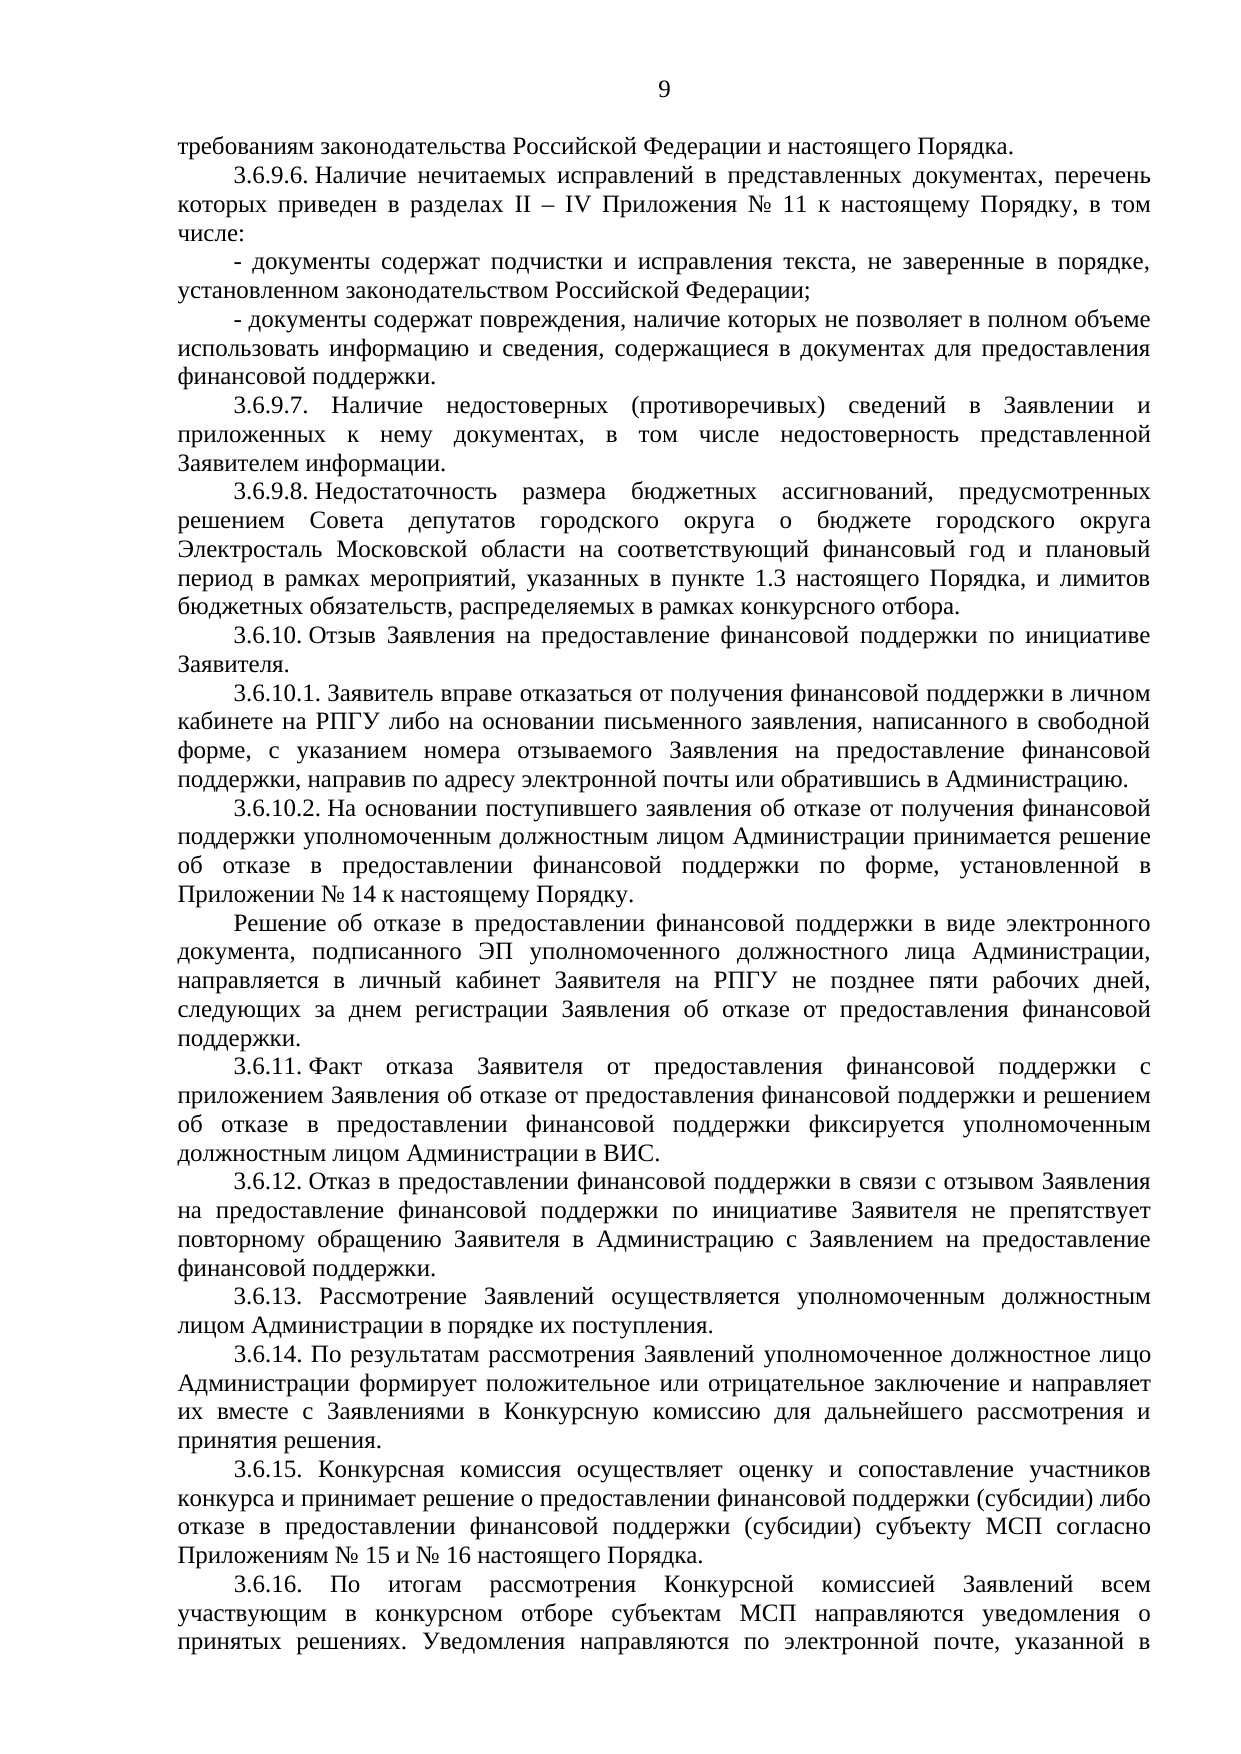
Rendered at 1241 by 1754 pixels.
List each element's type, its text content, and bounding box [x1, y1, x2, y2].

text 3.6.11. Факт отказа Заявителя от предоставления финансовой поддержки с приложением Заявления об отказе от предоставления финансовой поддержки и решением об отказе в предоставлении финансовой поддержки фиксируется уполномоченным должностным лицом Администрации в ВИС. [177, 1051, 1152, 1166]
text 3.6.9.8. Недостаточность размера бюджетных ассигнований, предусмотренных решением Совета депутатов городского округа о бюджете городского округа Электросталь Московской области на соответствующий финансовый год и плановый период в рамках мероприятий, указанных в пункте 1.3 настоящего Порядка, и лимитов бюджетных обязательств, распределяемых в рамках конкурсного отбора. [177, 476, 1152, 620]
text - документы содержат подчистки и исправления текста, не заверенные в порядке, установленном законодательством Российской Федерации; [177, 246, 1152, 304]
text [177, 1569, 1152, 1655]
text - документы содержат повреждения, наличие которых не позволяет в полном объеме использовать информацию и сведения, содержащиеся в документах для предоставления финансовой поддержки. [177, 304, 1152, 390]
text 3.6.14. По результатам рассмотрения Заявлений уполномоченное должностное лицо Администрации формирует положительное или отрицательное заключение и направляет их вместе с Заявлениями в Конкурсную комиссию для дальнейшего рассмотрения и принятия решения. [177, 1339, 1152, 1454]
text Решение об отказе в предоставлении финансовой поддержки в виде электронного документа, подписанного ЭП уполномоченного должностного лица Администрации, направляется в личный кабинет Заявителя на РПГУ не позднее пяти рабочих дней, следующих за днем регистрации Заявления об отказе от предоставления финансовой поддержки. [177, 908, 1152, 1051]
text 3.6.13. Рассмотрение Заявлений осуществляется уполномоченным должностным лицом Администрации в порядке их поступления. [177, 1281, 1152, 1339]
text 3.6.10.1. Заявитель вправе отказаться от получения финансовой поддержки в личном кабинете на РПГУ либо на основании письменного заявления, написанного в свободной форме, с указанием номера отзываемого Заявления на предоставление финансовой поддержки, направив по адресу электронной почты или обратившись в Администрацию. [177, 678, 1152, 793]
text 3.6.9.7. Наличие недостоверных (противоречивых) сведений в Заявлении и приложенных к нему документах, в том числе недостоверность представленной Заявителем информации. [177, 390, 1152, 476]
text 3.6.10.2. На основании поступившего заявления об отказе от получения финансовой поддержки уполномоченным должностным лицом Администрации принимается решение об отказе в предоставлении финансовой поддержки по форме, установленной в Приложении № 14 к настоящему Порядку. [177, 793, 1152, 908]
text 3.6.10. Отзыв Заявления на предоставление финансовой поддержки по инициативе Заявителя. [177, 620, 1152, 678]
text 3.6.15. Конкурсная комиссия осуществляет оценку и сопоставление участников конкурса и принимает решение о предоставлении финансовой поддержки (субсидии) либо отказе в предоставлении финансовой поддержки (субсидии) субъекту МСП согласно Приложениям № 15 и № 16 настоящего Порядка. [177, 1454, 1152, 1569]
text 3.6.12. Отказ в предоставлении финансовой поддержки в связи с отзывом Заявления на предоставление финансовой поддержки по инициативе Заявителя не препятствует повторному обращению Заявителя в Администрацию с Заявлением на предоставление финансовой поддержки. [177, 1166, 1152, 1281]
text 3.6.9.6. Наличие нечитаемых исправлений в представленных документах, перечень которых приведен в разделах II – IV Приложения № 11 к настоящему Порядку, в том числе: [177, 160, 1152, 246]
text 3.6.9.5. Несоответствие представленных документов по форме или содержанию требованиям законодательства Российской Федерации и настоящего Порядка. [177, 131, 1152, 160]
